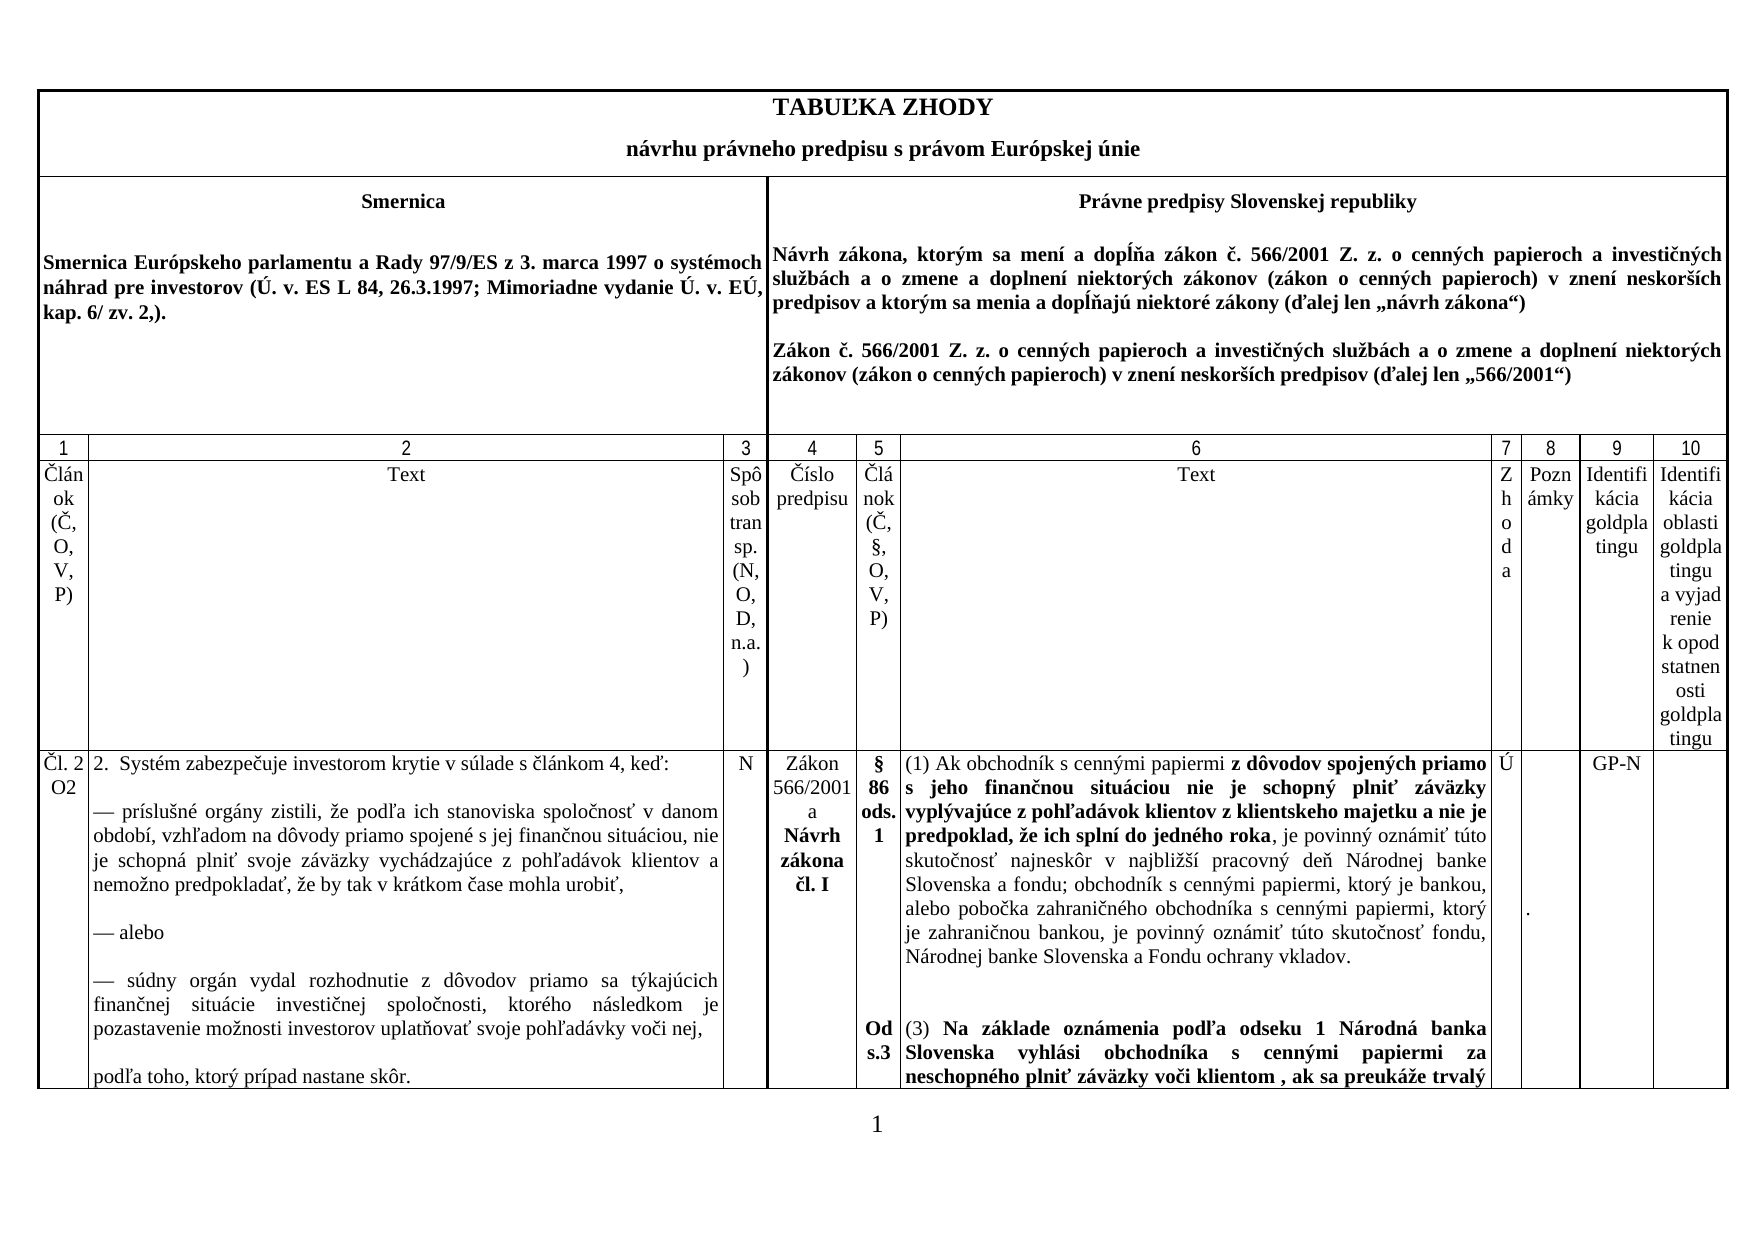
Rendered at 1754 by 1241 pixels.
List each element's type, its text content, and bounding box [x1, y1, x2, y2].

table_cell Právne predpisy Slovenskej republiky Návrh zákona, ktorým sa mení a dopĺňa zákon č. 566/2001 Z. z. o cenných papieroch a investičných službách a o zmene a doplnení niektorých zákonov (zákon o cenných papieroch) v znení neskorších predpisov a ktorým sa menia a dopĺňajú niektoré zákony (ďalej len „návrh zákona“) Zákon č. 566/2001 Z. z. o cenných papieroch a investičných službách a o zmene a doplnení niektorých zákonov (zákon o cenných papieroch) v znení neskorších predpisov (ďalej len „566/2001“) [769, 177, 1726, 434]
table_cell 7 [1492, 435, 1521, 460]
table_cell Článok (Č, §, O, V, P) [857, 461, 900, 750]
table_cell Smernica Smernica Európskeho parlamentu a Rady 97/9/ES z 3. marca 1997 o systémoch náhrad pre investorov (Ú. v. ES L 84, 26.3.1997; Mimoriadne vydanie Ú. v. EÚ, kap. 6/ zv. 2,). [40, 177, 766, 434]
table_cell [89, 751, 723, 1088]
table_cell [1654, 751, 1726, 1088]
table_cell Spôsob transp. (N, O, D, n.a.) [724, 461, 766, 750]
table_cell N [724, 751, 766, 1088]
table_cell 5 [857, 435, 900, 460]
table_cell 4 [769, 435, 856, 460]
table_cell 3 [724, 435, 766, 460]
table_cell Článok (Č, O, V, P) [40, 461, 88, 750]
table_cell Z h o d a [1492, 461, 1521, 750]
table_cell 9 [1581, 435, 1653, 460]
table_cell Text [89, 461, 723, 750]
table_cell . [1522, 751, 1579, 1088]
table_cell Text [901, 461, 1491, 750]
table_cell 10 [1654, 435, 1726, 460]
table_cell § 86 ods. 1 Ods.3 [857, 751, 900, 1088]
table_cell Identifikácia goldplatingu [1581, 461, 1653, 750]
table_cell 2 [89, 435, 723, 460]
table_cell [901, 751, 1491, 1088]
table_cell Ú [1492, 751, 1521, 1088]
table_cell 1 [40, 435, 88, 460]
table_cell 8 [1522, 435, 1579, 460]
table_cell 6 [901, 435, 1491, 460]
table_cell Číslo predpisu [769, 461, 856, 750]
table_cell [769, 751, 856, 1088]
table_cell Identifikácia oblasti goldplatingu a vyjadrenie k opodstatnenosti goldplatingu [1654, 461, 1726, 750]
table_header TABUĽKA ZHODY návrhu právneho predpisu s právom Európskej únie [40, 92, 1726, 176]
table_cell GP-N [1581, 751, 1653, 1088]
table_cell Poznámky [1522, 461, 1579, 750]
table_cell Čl. 2 O2 [40, 751, 88, 1088]
